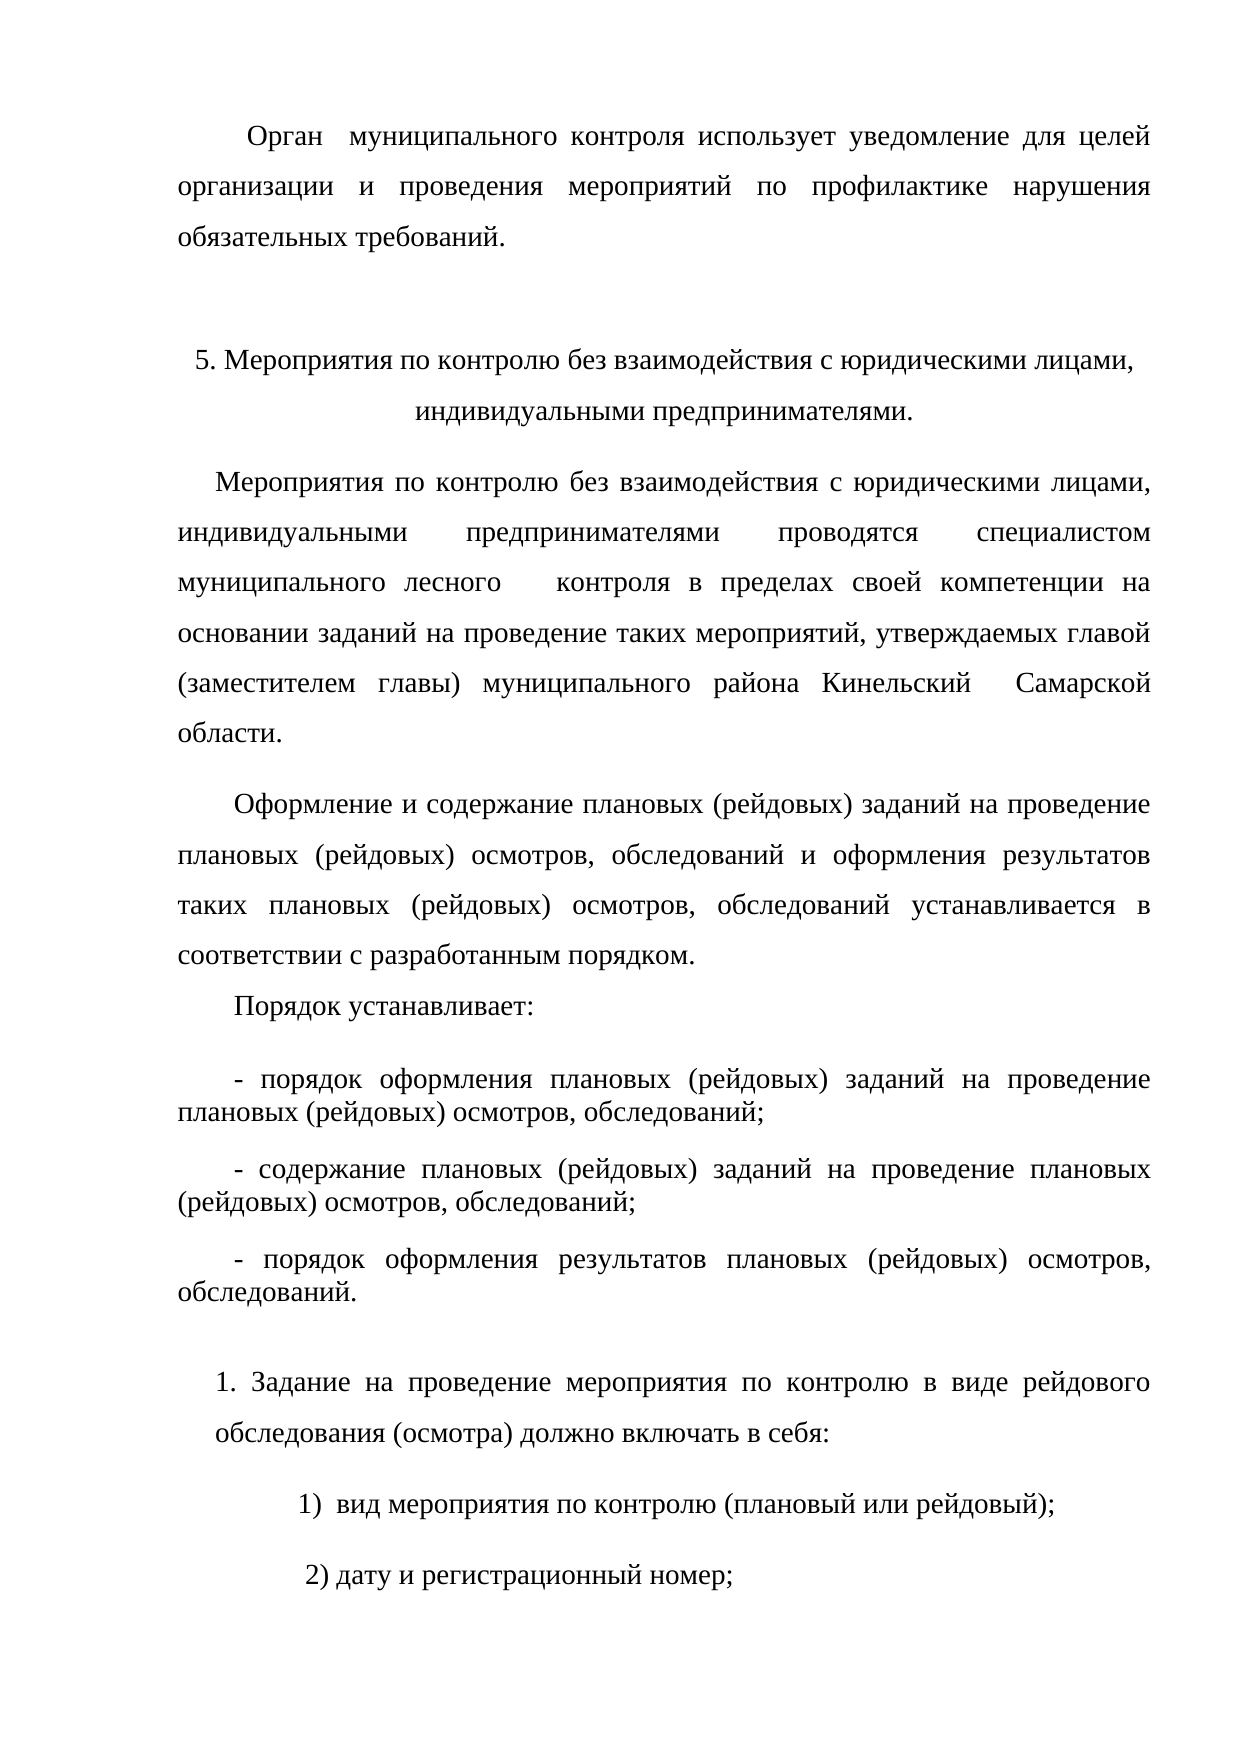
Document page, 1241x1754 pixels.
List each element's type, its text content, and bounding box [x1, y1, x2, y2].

text Мероприятия по контролю без взаимодействия с юридическими лицами, индивидуальными предпринимателями проводятся специалистом муниципального лесного контроля в пределах своей компетенции на основании заданий на проведение таких мероприятий, утверждаемых главой (заместителем главы) муниципального района Кинельский Самарской области. [177, 464, 1152, 749]
text Оформление и содержание плановых (рейдовых) заданий на проведение плановых (рейдовых) осмотров, обследований и оформления результатов таких плановых (рейдовых) осмотров, обследований устанавливается в соответствии с разработанным порядком. [177, 786, 1152, 971]
text 1) вид мероприятия по контролю (плановый или рейдовый); [297, 1486, 1152, 1519]
text - содержание плановых (рейдовых) заданий на проведение плановых (рейдовых) осмотров, обследований; [177, 1151, 1152, 1218]
text 1. Задание на проведение мероприятия по контролю в виде рейдового обследования (осмотра) должно включать в себя: [215, 1364, 1152, 1448]
text - порядок оформления плановых (рейдовых) заданий на проведение плановых (рейдовых) осмотров, обследований; [177, 1061, 1152, 1128]
text Порядок устанавливает: [177, 988, 1152, 1021]
text 2) дату и регистрационный номер; [297, 1557, 1152, 1591]
text 5. Мероприятия по контролю без взаимодействия с юридическими лицами, индивидуальными предпринимателями. [177, 342, 1152, 426]
text - порядок оформления результатов плановых (рейдовых) осмотров, обследований. [177, 1241, 1152, 1308]
text Орган муниципального контроля использует уведомление для целей организации и проведения мероприятий по профилактике нарушения обязательных требований. [177, 118, 1152, 252]
